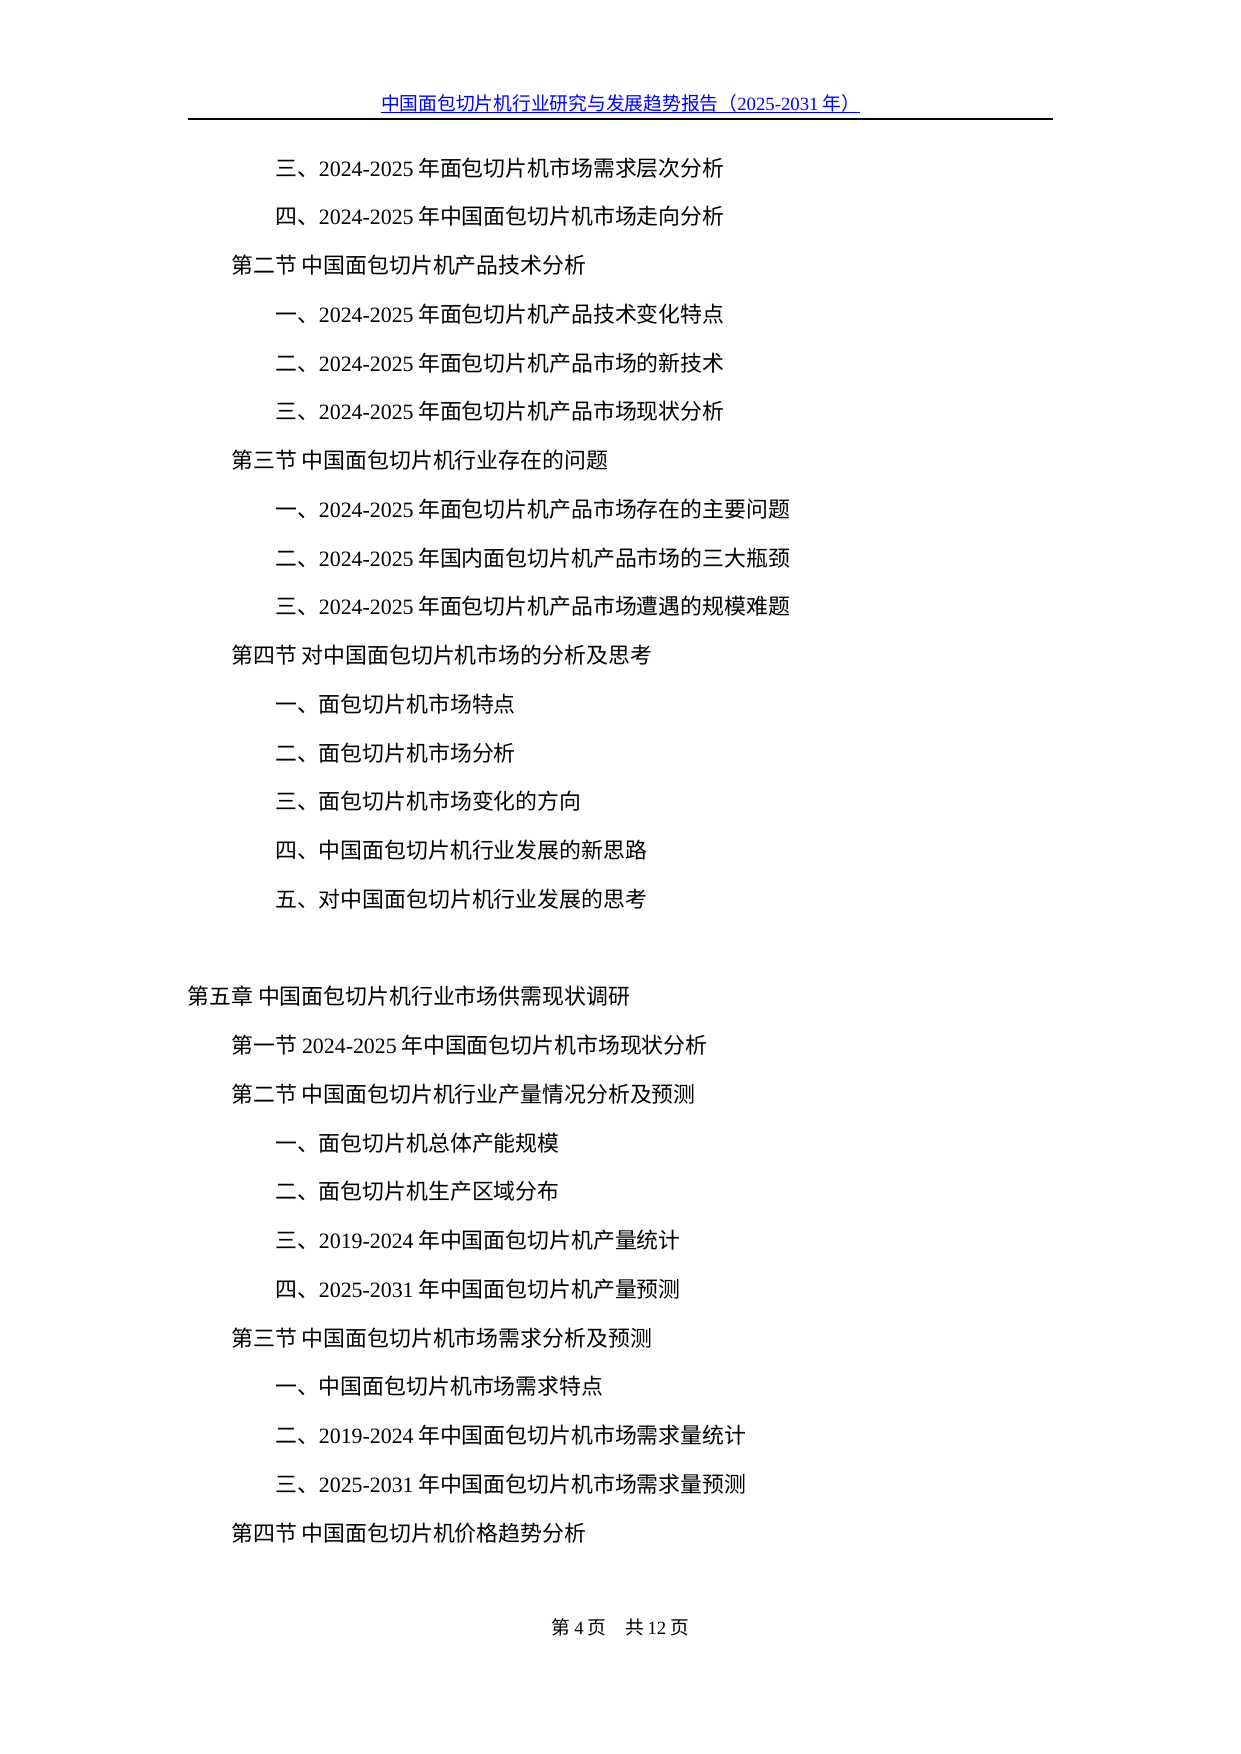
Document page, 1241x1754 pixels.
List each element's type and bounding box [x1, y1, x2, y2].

text [187, 150, 1053, 1548]
